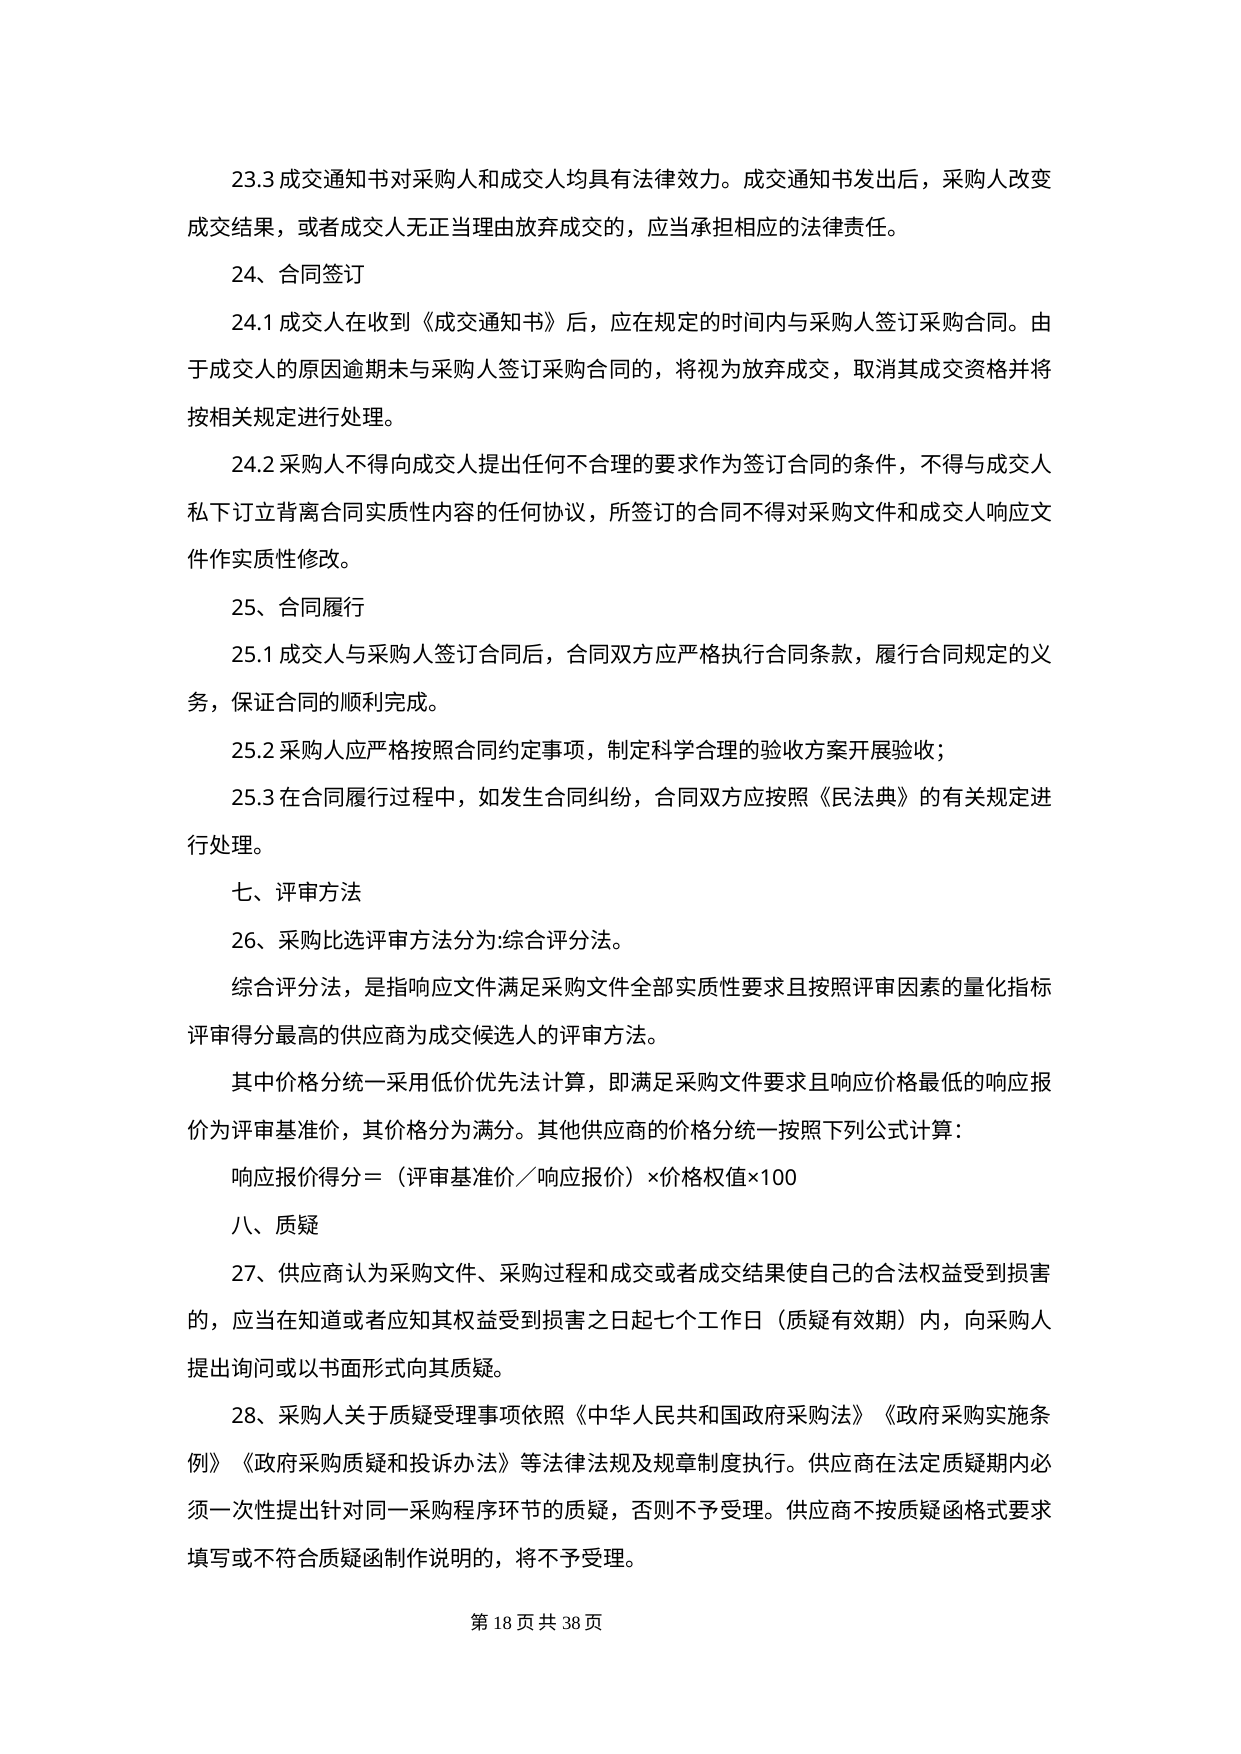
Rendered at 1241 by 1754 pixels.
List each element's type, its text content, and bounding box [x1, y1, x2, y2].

text 25.1成交人与采购人签订合同后，合同双方应严格执行合同条款，履行合同规定的义务，保证合同的顺利完成。 [187, 637, 1053, 717]
text 28、采购人关于质疑受理事项依照《中华人民共和国政府采购法》《政府采购实施条例》《政府采购质疑和投诉办法》等法律法规及规章制度执行。供应商在法定质疑期内必须一次性提出针对同一采购程序环节的质疑，否则不予受理。供应商不按质疑函格式要求填写或不符合质疑函制作说明的，将不予受理。 [187, 1398, 1053, 1572]
text 其中价格分统一采用低价优先法计算，即满足采购文件要求且响应价格最低的响应报价为评审基准价，其价格分为满分。其他供应商的价格分统一按照下列公式计算： [187, 1065, 1053, 1144]
text 八、质疑 [187, 1208, 1053, 1240]
text 25.3在合同履行过程中，如发生合同纠纷，合同双方应按照《民法典》的有关规定进行处理。 [187, 780, 1053, 859]
text 24.2采购人不得向成交人提出任何不合理的要求作为签订合同的条件，不得与成交人私下订立背离合同实质性内容的任何协议，所签订的合同不得对采购文件和成交人响应文件作实质性修改。 [187, 447, 1053, 574]
text 综合评分法，是指响应文件满足采购文件全部实质性要求且按照评审因素的量化指标评审得分最高的供应商为成交候选人的评审方法。 [187, 970, 1053, 1049]
text 27、供应商认为采购文件、采购过程和成交或者成交结果使自己的合法权益受到损害的，应当在知道或者应知其权益受到损害之日起七个工作日（质疑有效期）内，向采购人提出询问或以书面形式向其质疑。 [187, 1256, 1053, 1382]
text 24.1成交人在收到《成交通知书》后，应在规定的时间内与采购人签订采购合同。由于成交人的原因逾期未与采购人签订采购合同的，将视为放弃成交，取消其成交资格并将按相关规定进行处理。 [187, 305, 1053, 431]
text 24、合同签订 [187, 257, 1053, 289]
text 25.2采购人应严格按照合同约定事项，制定科学合理的验收方案开展验收； [187, 733, 1053, 764]
text 响应报价得分＝（评审基准价／响应报价）×价格权值×100 [187, 1160, 1053, 1192]
text 25、合同履行 [187, 590, 1053, 622]
text 七、评审方法 [187, 875, 1053, 907]
text 23.3成交通知书对采购人和成交人均具有法律效力。成交通知书发出后，采购人改变成交结果，或者成交人无正当理由放弃成交的，应当承担相应的法律责任。 [187, 162, 1053, 241]
text 26、采购比选评审方法分为:综合评分法。 [187, 923, 1053, 954]
